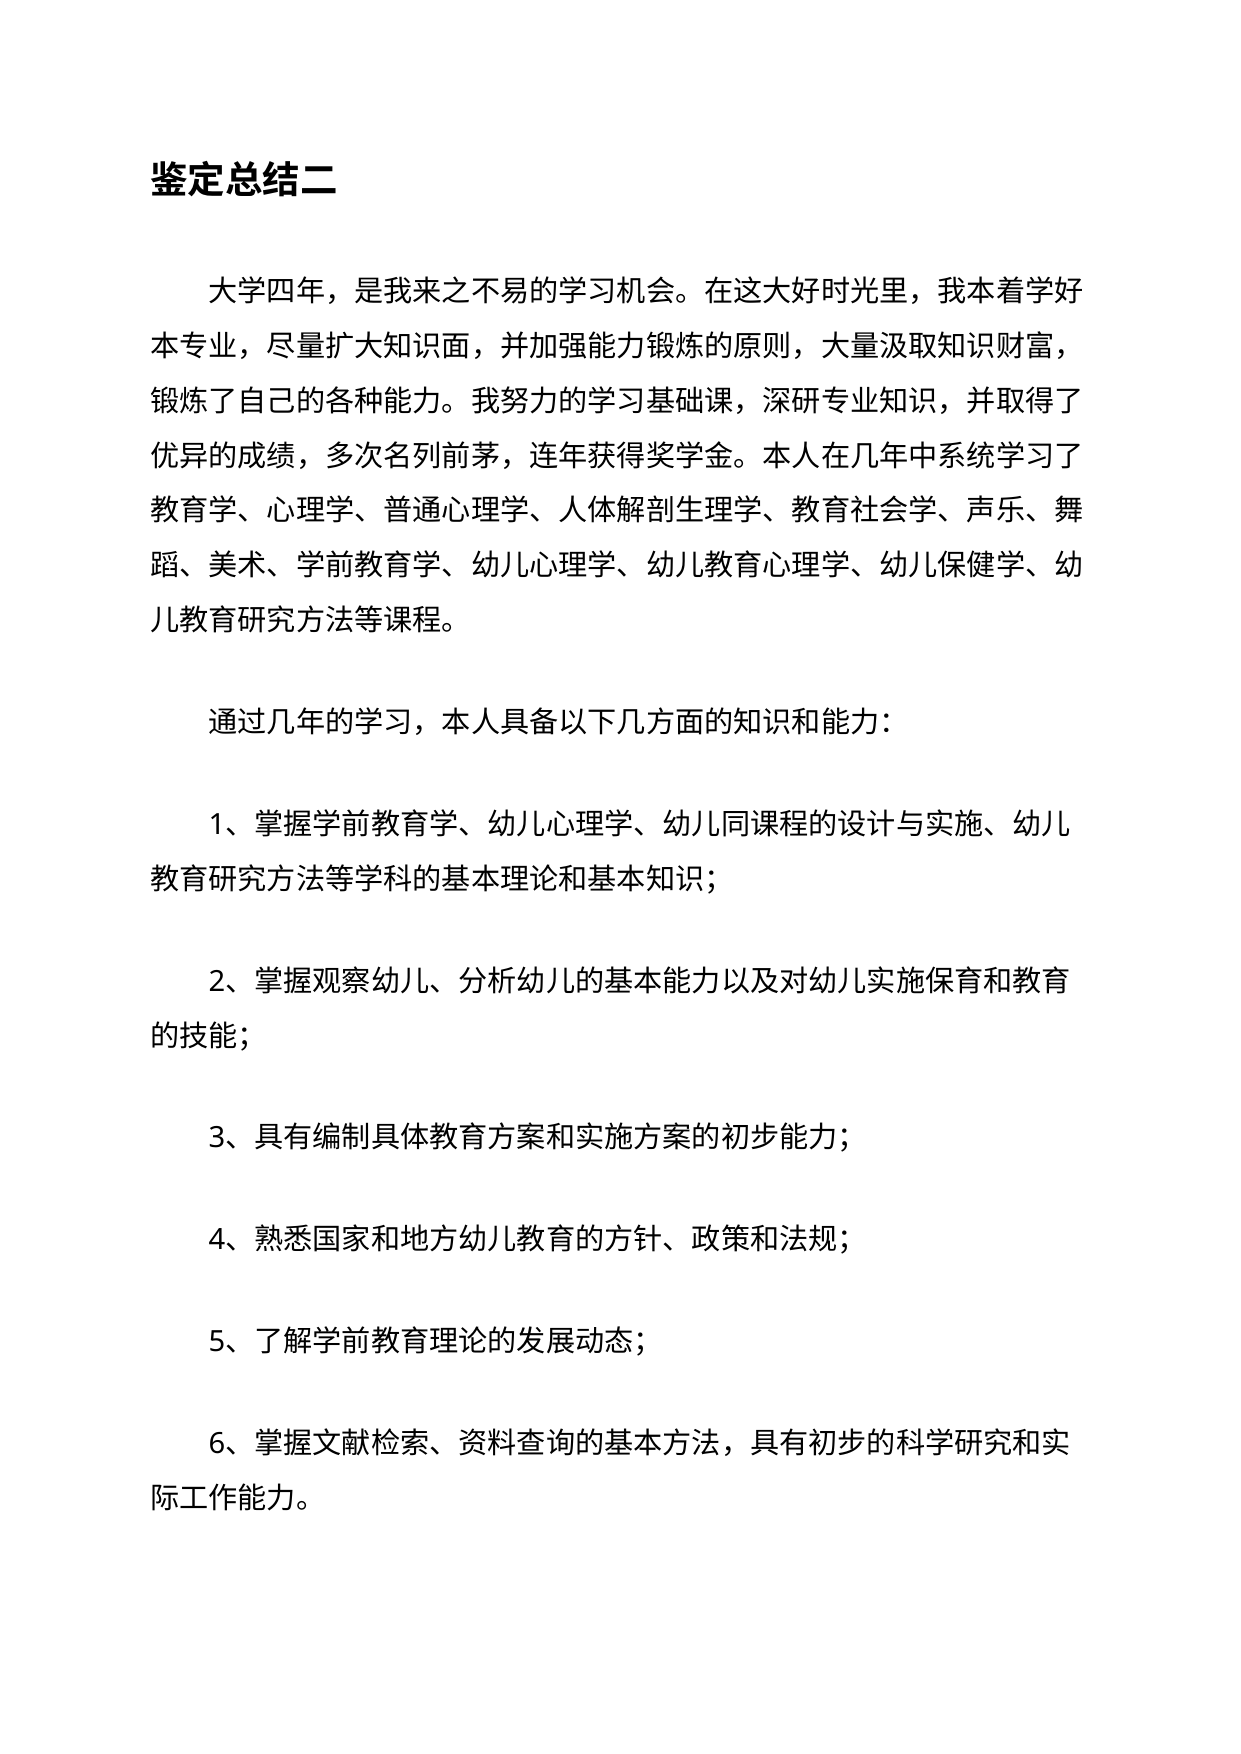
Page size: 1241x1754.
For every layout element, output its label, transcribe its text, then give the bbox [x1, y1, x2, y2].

text 5、了解学前教育理论的发展动态； [150, 1318, 1090, 1360]
text 1、掌握学前教育学、幼儿心理学、幼儿同课程的设计与实施、幼儿教育研究方法等学科的基本理论和基本知识； [150, 800, 1090, 898]
text 大学四年，是我来之不易的学习机会。在这大好时光里，我本着学好本专业，尽量扩大知识面，并加强能力锻炼的原则，大量汲取知识财富，锻炼了自己的各种能力。我努力的学习基础课，深研专业知识，并取得了优异的成绩，多次名列前茅，连年获得奖学金。本人在几年中系统学习了教育学、心理学、普通心理学、人体解剖生理学、教育社会学、声乐、舞蹈、美术、学前教育学、幼儿心理学、幼儿教育心理学、幼儿保健学、幼儿教育研究方法等课程。 [150, 267, 1090, 639]
text 3、具有编制具体教育方案和实施方案的初步能力； [150, 1114, 1090, 1156]
text 2、掌握观察幼儿、分析幼儿的基本能力以及对幼儿实施保育和教育的技能； [150, 957, 1090, 1054]
text 6、掌握文献检索、资料查询的基本方法，具有初步的科学研究和实际工作能力。 [150, 1420, 1090, 1517]
text 4、熟悉国家和地方幼儿教育的方针、政策和法规； [150, 1216, 1090, 1258]
text 通过几年的学习，本人具备以下几方面的知识和能力： [150, 698, 1090, 741]
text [150, 150, 1090, 204]
